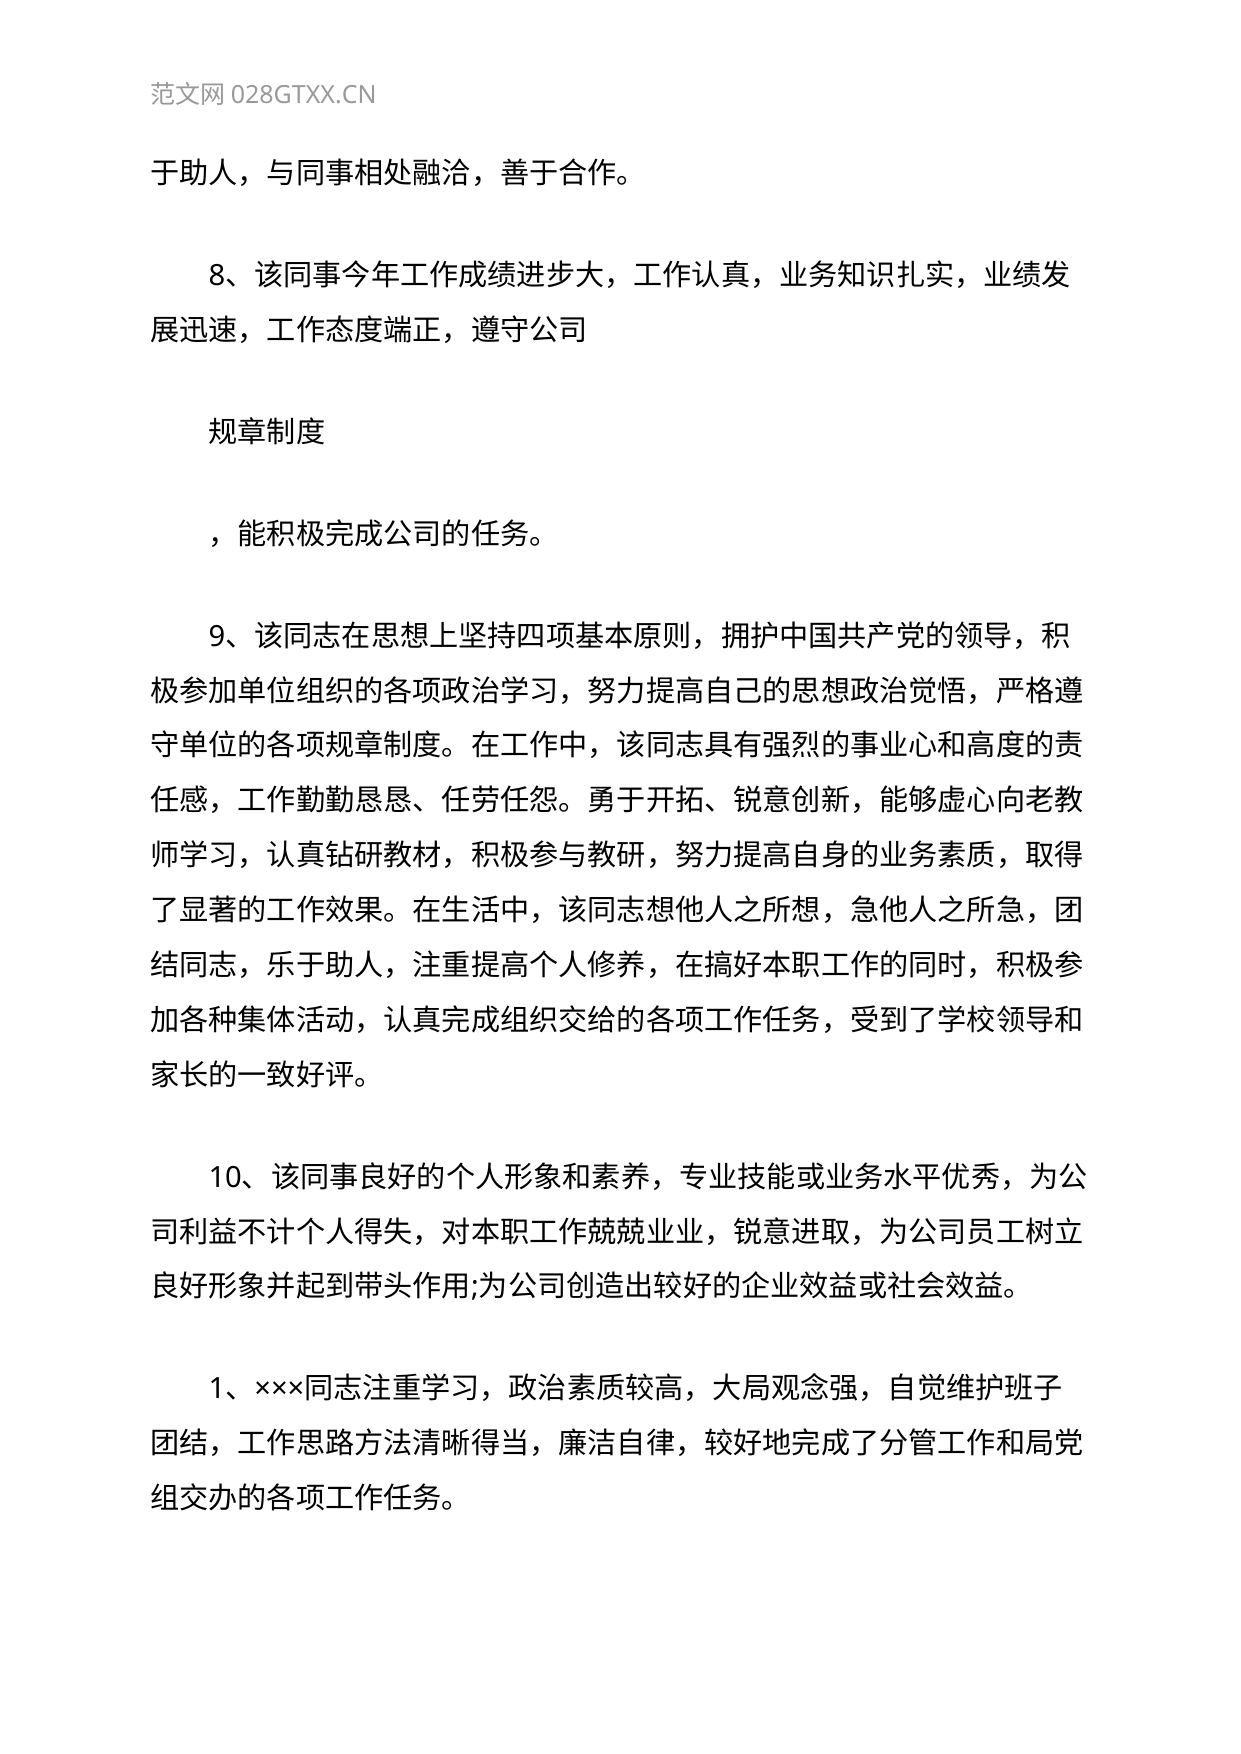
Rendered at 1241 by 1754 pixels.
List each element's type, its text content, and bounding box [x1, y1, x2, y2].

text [150, 150, 1090, 192]
text 9、该同志在思想上坚持四项基本原则，拥护中国共产党的领导，积极参加单位组织的各项政治学习，努力提高自己的思想政治觉悟，严格遵守单位的各项规章制度。在工作中，该同志具有强烈的事业心和高度的责任感，工作勤勤恳恳、任劳任怨。勇于开拓、锐意创新，能够虚心向老教师学习，认真钻研教材，积极参与教研，努力提高自身的业务素质，取得了显著的工作效果。在生活中，该同志想他人之所想，急他人之所急，团结同志，乐于助人，注重提高个人修养，在搞好本职工作的同时，积极参加各种集体活动，认真完成组织交给的各项工作任务，受到了学校领导和家长的一致好评。 [150, 612, 1090, 1094]
text 8、该同事今年工作成绩进步大，工作认真，业务知识扎实，业绩发展迅速，工作态度端正，遵守公司 [150, 252, 1090, 349]
text ，能积极完成公司的任务。 [150, 510, 1090, 553]
text 10、该同事良好的个人形象和素养，专业技能或业务水平优秀，为公司利益不计个人得失，对本职工作兢兢业业，锐意进取，为公司员工树立良好形象并起到带头作用;为公司创造出较好的企业效益或社会效益。 [150, 1153, 1090, 1305]
text 1、×××同志注重学习，政治素质较高，大局观念强，自觉维护班子团结，工作思路方法清晰得当，廉洁自律，较好地完成了分管工作和局党组交办的各项工作任务。 [150, 1365, 1090, 1517]
text 规章制度 [150, 408, 1090, 451]
